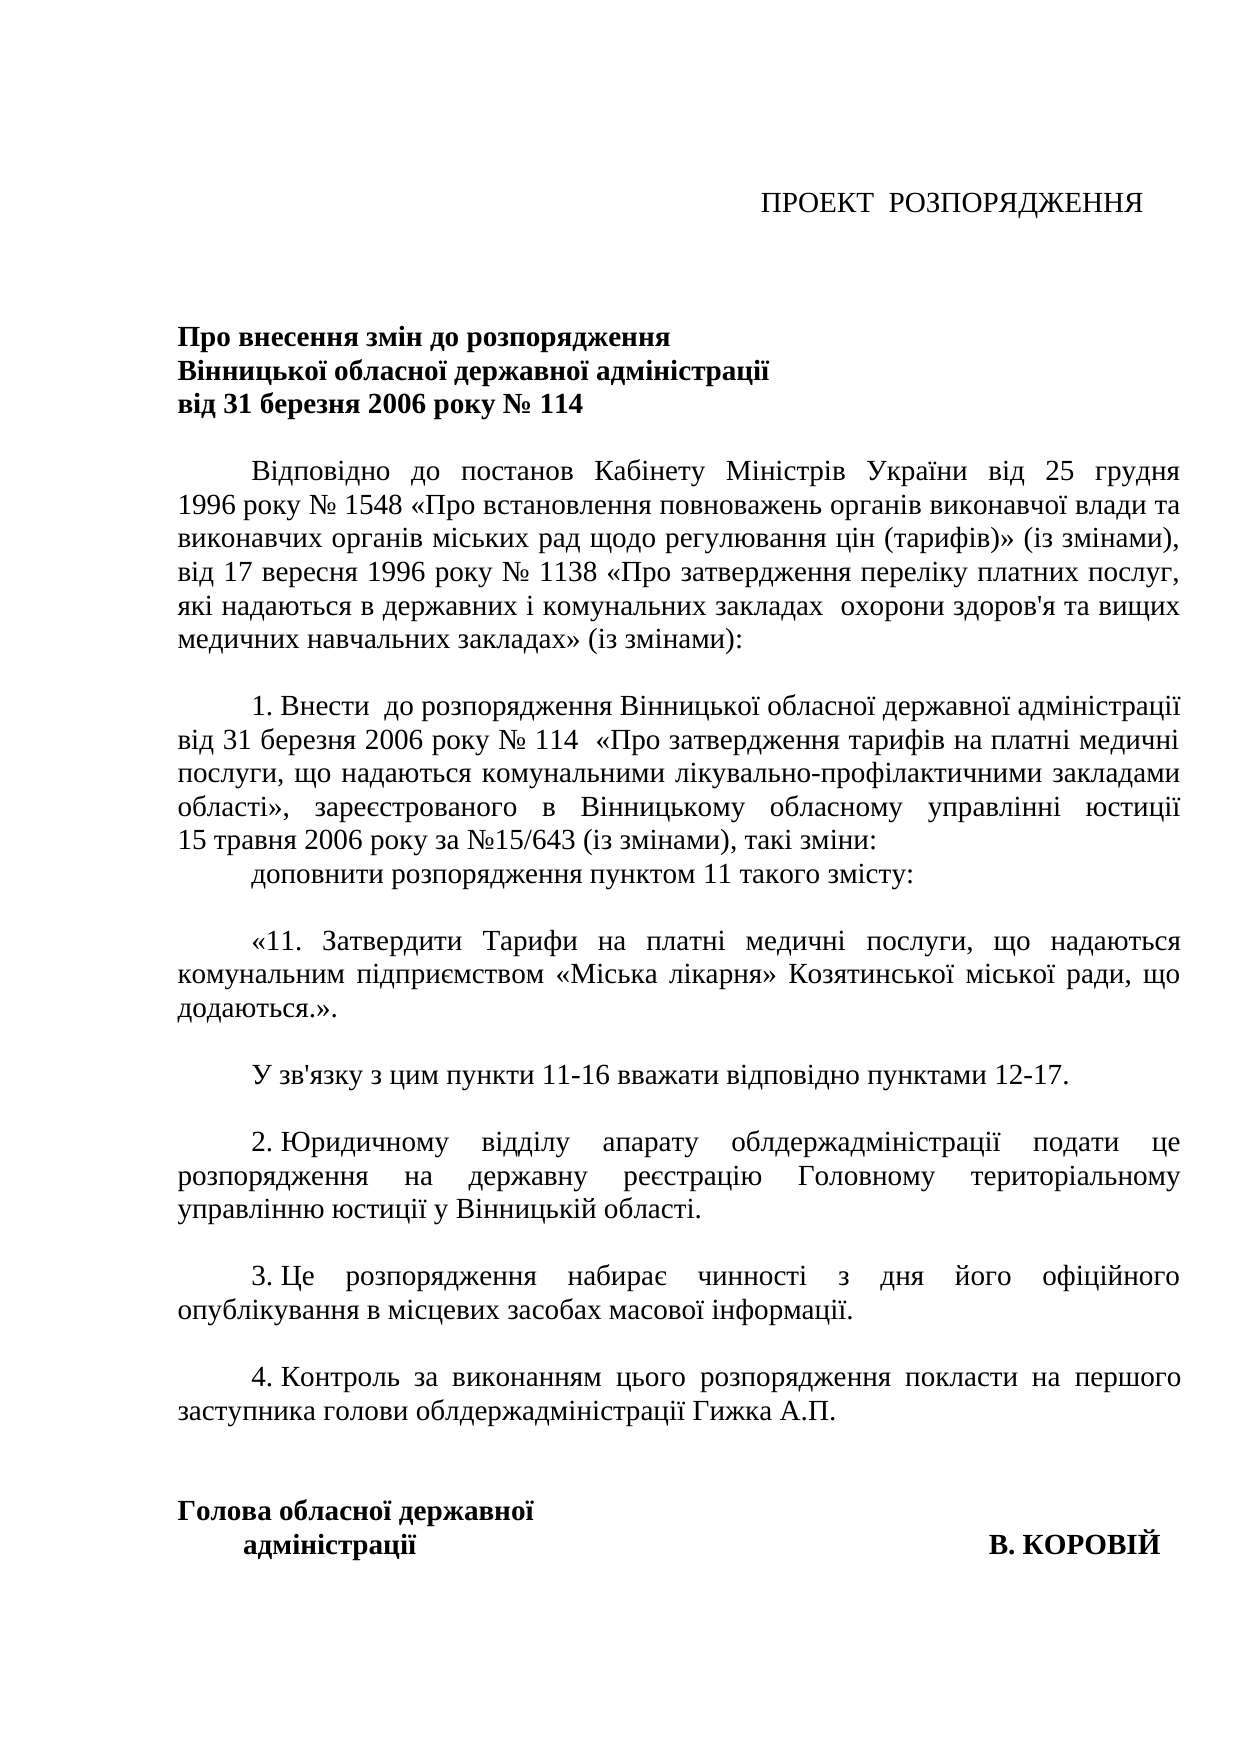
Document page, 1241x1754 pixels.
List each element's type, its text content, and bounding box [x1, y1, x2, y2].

list Це розпорядження набирає чинності з дня його офіційного опублікування в місцевих засобах масової інформації. [177, 1258, 1181, 1326]
list У зв'язку з цим пункти 11-16 вважати відповідно пунктами 12-17. [177, 1057, 1181, 1091]
text Вінницької обласної державної адміністрації [177, 353, 1181, 386]
list Юридичному відділу апарату облдержадміністрації подати це розпорядження на державну реєстрацію Головному територіальному управлінню юстиції у Вінницькій області. [177, 1124, 1181, 1225]
text адміністрації В. КОРОВІЙ [177, 1527, 1181, 1560]
list «11. Затвердити Тарифи на платні медичні послуги, що надаються комунальним підприємством «Міська лікарня» Козятинської міської ради, що додаються.». [177, 923, 1181, 1024]
text від 31 березня 2006 року № 114 [177, 386, 1181, 420]
text Відповідно до постанов Кабінету Міністрів України від 25 грудня 1996 року № 1548 «Про встановлення повноважень органів виконавчої влади та виконавчих органів міських рад щодо регулювання цін (тарифів)» (із змінами), від 17 вересня 1996 року № 1138 «Про затвердження переліку платних послуг, які надаються в державних і комунальних закладах охорони здоров'я та вищих медичних навчальних закладах» (із змінами): [177, 453, 1181, 655]
text Голова обласної державної [177, 1493, 1181, 1527]
list 1. Внести до розпорядження Вінницької обласної державної адміністрації від 31 березня 2006 року № 114 «Про затвердження тарифів на платні медичні послуги, що надаються комунальними лікувально-профілактичними закладами області», зареєстрованого в Вінницькому обласному управлінні юстиції 15 травня 2006 року за №15/643 (із змінами), такі зміни: [177, 688, 1181, 856]
text Про внесення змін до розпорядження [177, 319, 1181, 353]
text ПРОЕКТ РОЗПОРЯДЖЕННЯ [177, 185, 1181, 219]
list Контроль за виконанням цього розпорядження покласти на першого заступника голови облдержадміністрації Гижка А.П. [177, 1359, 1181, 1426]
list доповнити розпорядження пунктом 11 такого змісту: [177, 856, 1181, 889]
